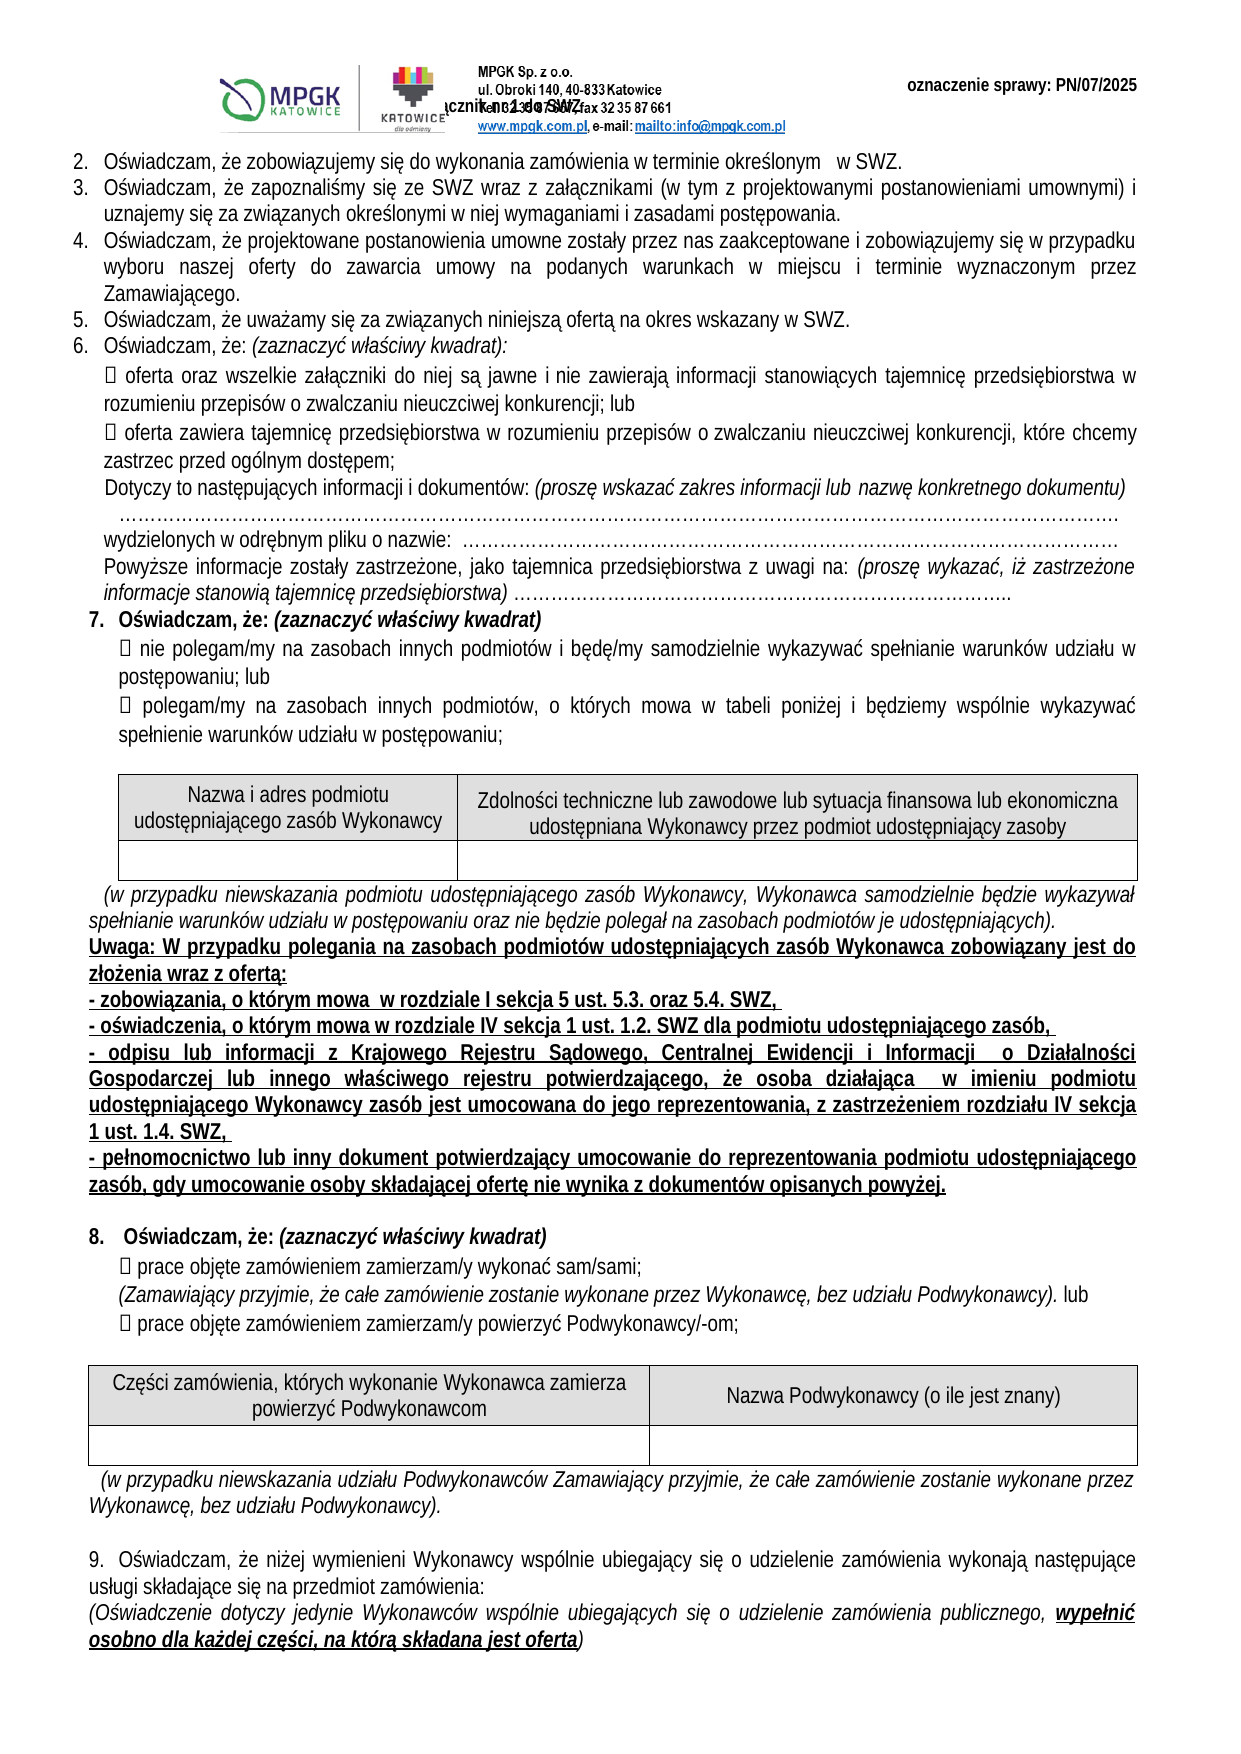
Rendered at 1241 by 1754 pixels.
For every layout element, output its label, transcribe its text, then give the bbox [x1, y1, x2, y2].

list Oświadczam, że niżej wymienieni Wykonawcy wspólnie ubiegający się o udzielenie zamówienia wykonają następujące usługi składające się na przedmiot zamówienia: [89, 1546, 1137, 1599]
text (w przypadku niewskazania udziału Podwykonawców Zamawiający przyjmie, że całe zamówienie zostanie wykonane przez Wykonawcę, bez udziału Podwykonawcy). [89, 1466, 1137, 1518]
text - oświadczenia, o którym mowa w rozdziale IV sekcja 1 ust. 1.2. SWZ dla podmiotu udostępniającego zasób, [89, 1012, 1137, 1039]
table_header Nazwa i adres podmiotu udostępniającego zasób Wykonawcy [119, 775, 457, 840]
text Uwaga: W przypadku polegania na zasobach podmiotów udostępniających zasób Wykonawca zobowiązany jest do złożenia wraz z ofertą: [89, 933, 1137, 986]
text - odpisu lub informacji z Krajowego Rejestru Sądowego, Centralnej Ewidencji i Informacji o Działalności Gospodarczej lub innego właściwego rejestru potwierdzającego, że osoba działająca w imieniu podmiotu udostępniającego Wykonawcy zasób jest umocowana do jego reprezentowania, z zastrzeżeniem rozdziału IV sekcja 1 ust. 1.4. SWZ, [89, 1115, 1137, 1144]
text (w przypadku niewskazania podmiotu udostępniającego zasób Wykonawcy, Wykonawca samodzielnie będzie wykazywał spełnianie warunków udziału w postępowaniu oraz nie będzie polegał na zasobach podmiotów je udostępniających). [89, 881, 1137, 933]
text - odpisu lub informacji z Krajowego Rejestru Sądowego, Centralnej Ewidencji i Informacji o Działalności Gospodarczej lub innego właściwego rejestru potwierdzającego, że osoba działająca w imieniu podmiotu udostępniającego Wykonawcy zasób jest umocowana do jego reprezentowania, z zastrzeżeniem rozdziału IV sekcja 1 ust. 1.4. SWZ, [89, 1039, 1137, 1088]
text - odpisu lub informacji z Krajowego Rejestru Sądowego, Centralnej Ewidencji i Informacji o Działalności Gospodarczej lub innego właściwego rejestru potwierdzającego, że osoba działająca w imieniu podmiotu udostępniającego Wykonawcy zasób jest umocowana do jego reprezentowania, z zastrzeżeniem rozdziału IV sekcja 1 ust. 1.4. SWZ, [89, 1089, 1137, 1114]
table_cell [89, 1426, 649, 1465]
text ……………………………………………………………………………………………………………………………………………. [118, 500, 1137, 526]
list Oświadczam, że: (zaznaczyć właściwy kwadrat) [89, 1223, 1137, 1249]
list Oświadczam, że: (zaznaczyć właściwy kwadrat): [89, 332, 1137, 358]
table_cell [458, 841, 1137, 879]
text  oferta zawiera tajemnicę przedsiębiorstwa w rozumieniu przepisów o zwalczaniu nieuczciwej konkurencji, które chcemy zastrzec przed ogólnym dostępem; [103, 416, 1137, 474]
table_cell [650, 1426, 1137, 1465]
text  oferta oraz wszelkie załączniki do niej są jawne i nie zawierają informacji stanowiących tajemnicę przedsiębiorstwa w rozumieniu przepisów o zwalczaniu nieuczciwej konkurencji; lub [103, 358, 1137, 416]
text - zobowiązania, o którym mowa w rozdziale I sekcja 5 ust. 5.3. oraz 5.4. SWZ, [89, 986, 1137, 1012]
picture [218, 57, 794, 138]
text wydzielonych w odrębnym pliku o nazwie: …………………………………………………………………………………………… [103, 526, 1137, 553]
text  prace objęte zamówieniem zamierzam/y powierzyć Podwykonawcy/-om; [118, 1307, 1137, 1338]
text Powyższe informacje zostały zastrzeżone, jako tajemnica przedsiębiorstwa z uwagi na: (proszę wykazać, iż zastrzeżone informacje stanowią tajemnicę przedsiębiorstwa) …………………………………………………………………….. [103, 553, 1137, 606]
text (Zamawiający przyjmie, że całe zamówienie zostanie wykonane przez Wykonawcę, bez udziału Podwykonawcy). lub [118, 1281, 1137, 1307]
table_header Części zamówienia, których wykonanie Wykonawca zamierza powierzyć Podwykonawcom [89, 1366, 649, 1425]
text Dotyczy to następujących informacji i dokumentów: (proszę wskazać zakres informacji lub nazwę konkretnego dokumentu) [89, 474, 1137, 500]
text - pełnomocnictwo lub inny dokument potwierdzający umocowanie do reprezentowania podmiotu udostępniającego zasób, gdy umocowanie osoby składającej ofertę nie wynika z dokumentów opisanych powyżej. [89, 1144, 1137, 1167]
list Oświadczam, że: (zaznaczyć właściwy kwadrat) [89, 606, 1137, 632]
list Oświadczam, że zobowiązujemy się do wykonania zamówienia w terminie określonym w SWZ. [89, 148, 1137, 174]
text (Oświadczenie dotyczy jedynie Wykonawców wspólnie ubiegających się o udzielenie zamówienia publicznego, wypełnić osobno dla każdej części, na którą składana jest oferta) [89, 1599, 1137, 1652]
table_header Nazwa Podwykonawcy (o ile jest znany) [650, 1366, 1137, 1425]
text - pełnomocnictwo lub inny dokument potwierdzający umocowanie do reprezentowania podmiotu udostępniającego zasób, gdy umocowanie osoby składającej ofertę nie wynika z dokumentów opisanych powyżej. [89, 1168, 1137, 1197]
table_cell [119, 841, 457, 879]
text  nie polegam/my na zasobach innych podmiotów i będę/my samodzielnie wykazywać spełnianie warunków udziału w postępowaniu; lub [118, 632, 1137, 689]
list Oświadczam, że projektowane postanowienia umowne zostały przez nas zaakceptowane i zobowiązujemy się w przypadku wyboru naszej oferty do zawarcia umowy na podanych warunkach w miejscu i terminie wyznaczonym przez Zamawiającego. [89, 227, 1137, 306]
list Oświadczam, że zapoznaliśmy się ze SWZ wraz z załącznikami (w tym z projektowanymi postanowieniami umownymi) i uznajemy się za związanych określonymi w niej wymaganiami i zasadami postępowania. [89, 174, 1137, 227]
table_header Zdolności techniczne lub zawodowe lub sytuacja finansowa lub ekonomiczna udostępniana Wykonawcy przez podmiot udostępniający zasoby [458, 775, 1137, 840]
text  prace objęte zamówieniem zamierzam/y wykonać sam/sami; [118, 1249, 1137, 1281]
text  polegam/my na zasobach innych podmiotów, o których mowa w tabeli poniżej i będziemy wspólnie wykazywać spełnienie warunków udziału w postępowaniu; [118, 689, 1137, 747]
list Oświadczam, że uważamy się za związanych niniejszą ofertą na okres wskazany w SWZ. [89, 306, 1137, 332]
